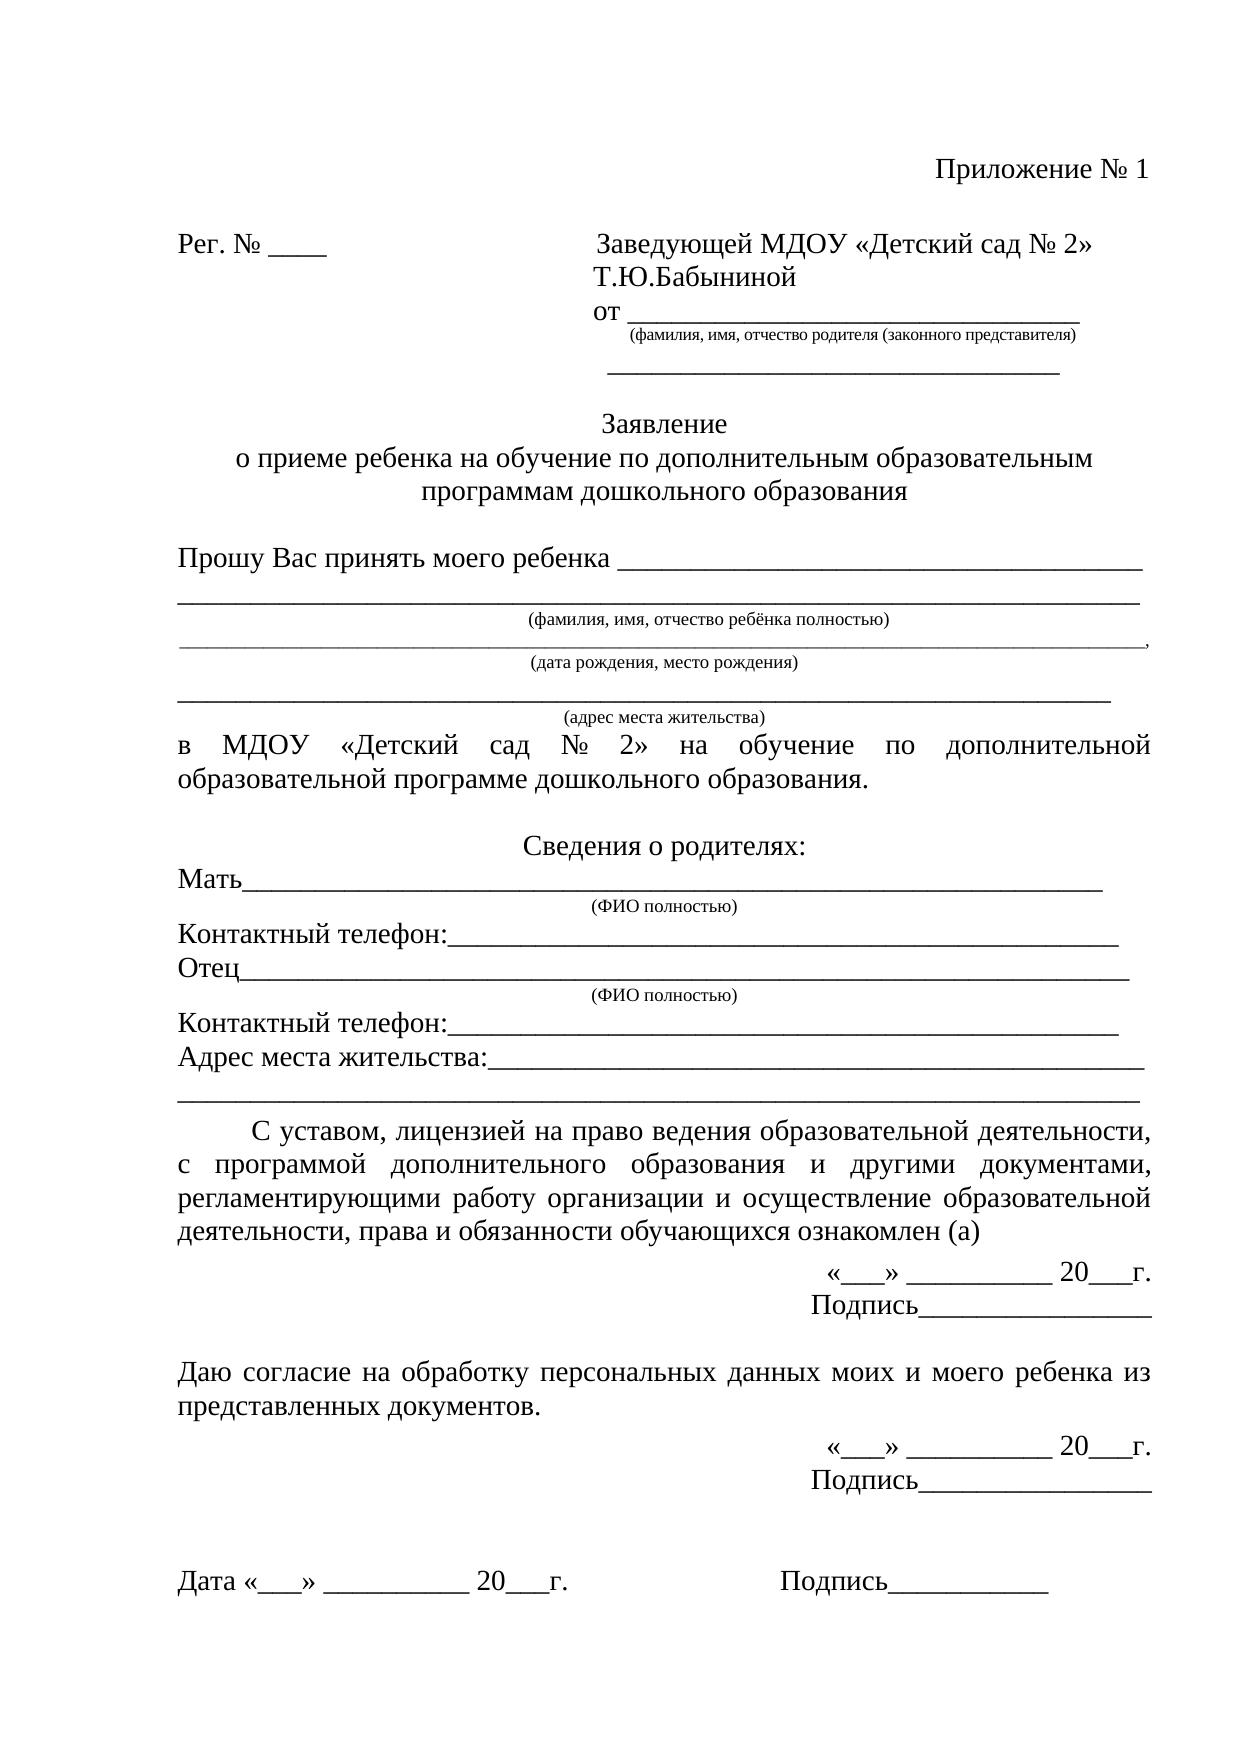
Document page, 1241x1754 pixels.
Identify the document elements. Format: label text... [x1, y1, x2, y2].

text в МДОУ «Детский сад № 2» на обучение по дополнительной образовательной программе дошкольного образования. [177, 727, 1152, 794]
text _______________________________________________________________________________________________________, (дата рождения, место рождения) [177, 629, 1152, 672]
text Подпись________________ [177, 1287, 1152, 1321]
text Контактный телефон:______________________________________________ [177, 916, 1152, 950]
text (ФИО полностью) [177, 895, 1152, 916]
text Прошу Вас принять моего ребенка ____________________________________ [177, 540, 1152, 574]
text Подпись________________ [177, 1462, 1152, 1496]
text Мать___________________________________________________________ [177, 861, 1152, 895]
text Заявление [177, 406, 1152, 440]
text Дата «___» __________ 20___г. Подпись___________ [177, 1563, 1152, 1596]
text Сведения о родителях: [177, 828, 1152, 861]
text Приложение № 1 [251, 152, 1149, 185]
text о приеме ребенка на обучение по дополнительным образовательным программам дошкольного образования [177, 440, 1152, 507]
text Рег. № ____ Заведующей МДОУ «Детский сад № 2» [177, 226, 1152, 259]
text (фамилия, имя, отчество ребёнка полностью) [177, 607, 1152, 629]
text Т.Ю.Бабыниной [177, 259, 1152, 293]
text __________________________________________________________________ [177, 574, 1152, 607]
text С уставом, лицензией на право ведения образовательной деятельности, с программой дополнительного образования и другими документами, регламентирующими работу организации и осуществление образовательной деятельности, права и обязанности обучающихся ознакомлен (а) [177, 1113, 1152, 1247]
text _______________________________ [177, 344, 1152, 378]
text «___» __________ 20___г. [177, 1254, 1152, 1287]
text (адрес места жительства) [177, 706, 1152, 727]
text Контактный телефон:______________________________________________ [177, 1005, 1152, 1039]
text (ФИО полностью) [177, 983, 1152, 1005]
text __________________________________________________________________ [177, 1072, 1152, 1106]
text Даю согласие на обработку персональных данных моих и моего ребенка из представленных документов. [177, 1354, 1152, 1422]
text Отец_____________________________________________________________ [177, 950, 1152, 983]
text от _______________________________ [177, 293, 1152, 327]
text «___» __________ 20___г. [177, 1428, 1152, 1462]
text ________________________________________________________________ [177, 672, 1152, 706]
text Адрес места жительства:_____________________________________________ [177, 1039, 1152, 1072]
text (фамилия, имя, отчество родителя (законного представителя) [177, 327, 1152, 344]
